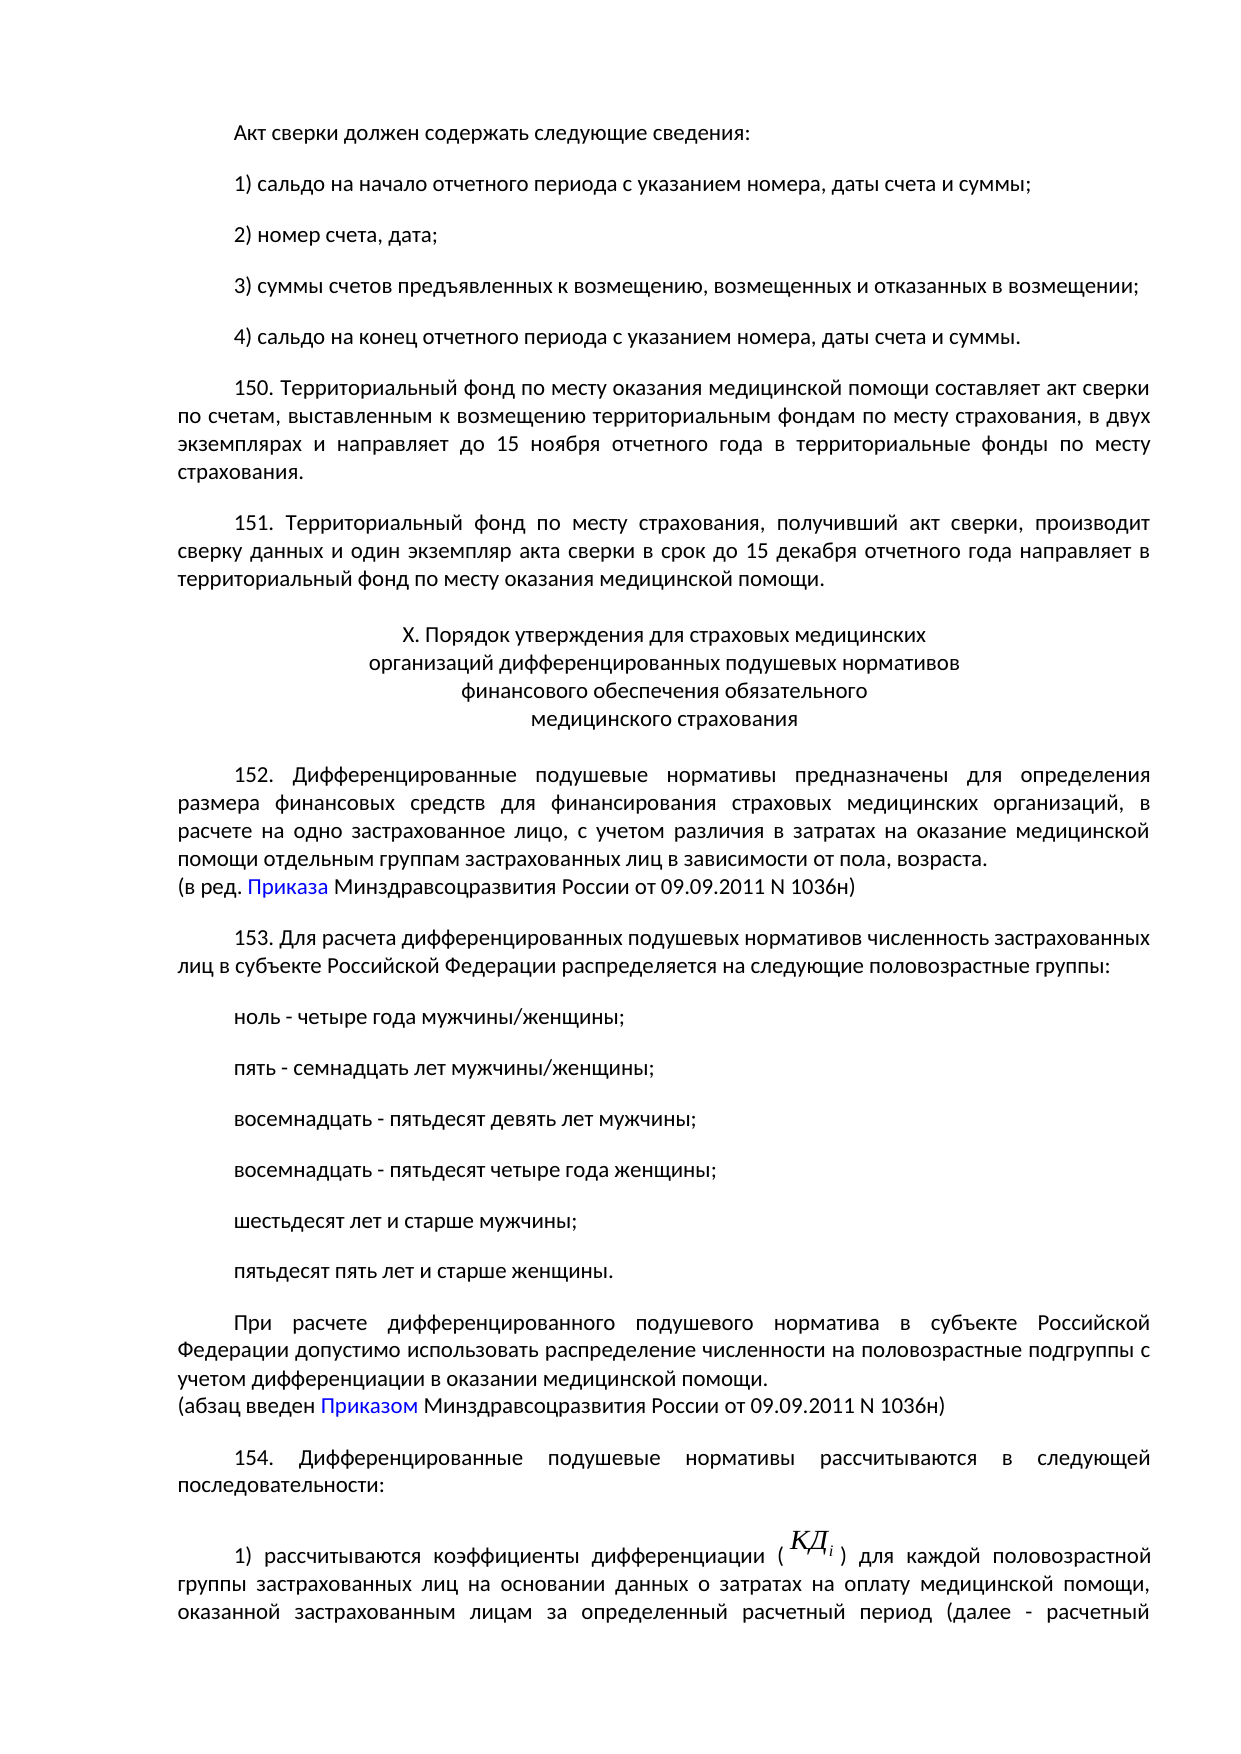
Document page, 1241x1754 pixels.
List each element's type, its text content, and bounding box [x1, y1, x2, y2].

text медицинского страхования [177, 704, 1152, 732]
text 150. Территориальный фонд по месту оказания медицинской помощи составляет акт сверки по счетам, выставленным к возмещению территориальным фондам по месту страхования, в двух экземплярах и направляет до 15 ноября отчетного года в территориальные фонды по месту страхования. [177, 373, 1152, 485]
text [177, 1522, 1152, 1625]
text организаций дифференцированных подушевых нормативов [177, 648, 1152, 676]
text 151. Территориальный фонд по месту страхования, получивший акт сверки, производит сверку данных и один экземпляр акта сверки в срок до 15 декабря отчетного года направляет в территориальный фонд по месту оказания медицинской помощи. [177, 508, 1152, 592]
text шестьдесят лет и старше мужчины; [177, 1206, 1152, 1234]
text (абзац введен Приказом Минздравсоцразвития России от 09.09.2011 N 1036н) [177, 1392, 1152, 1420]
text 152. Дифференцированные подушевые нормативы предназначены для определения размера финансовых средств для финансирования страховых медицинских организаций, в расчете на одно застрахованное лицо, с учетом различия в затратах на оказание медицинской помощи отдельным группам застрахованных лиц в зависимости от пола, возраста. [177, 760, 1152, 872]
text 3) суммы счетов предъявленных к возмещению, возмещенных и отказанных в возмещении; [177, 271, 1152, 299]
text При расчете дифференцированного подушевого норматива в субъекте Российской Федерации допустимо использовать распределение численности на половозрастные подгруппы с учетом дифференциации в оказании медицинской помощи. [177, 1308, 1152, 1392]
text 4) сальдо на конец отчетного периода с указанием номера, даты счета и суммы. [177, 322, 1152, 350]
text 2) номер счета, дата; [177, 220, 1152, 248]
text восемнадцать - пятьдесят четыре года женщины; [177, 1155, 1152, 1183]
text 153. Для расчета дифференцированных подушевых нормативов численность застрахованных лиц в субъекте Российской Федерации распределяется на следующие половозрастные группы: [177, 923, 1152, 979]
text пятьдесят пять лет и старше женщины. [177, 1257, 1152, 1285]
text 154. Дифференцированные подушевые нормативы рассчитываются в следующей последовательности: [177, 1443, 1152, 1499]
text пять - семнадцать лет мужчины/женщины; [177, 1053, 1152, 1081]
text финансового обеспечения обязательного [177, 676, 1152, 704]
text X. Порядок утверждения для страховых медицинских [177, 620, 1152, 648]
text ноль - четыре года мужчины/женщины; [177, 1002, 1152, 1030]
text восемнадцать - пятьдесят девять лет мужчины; [177, 1104, 1152, 1132]
text Акт сверки должен содержать следующие сведения: [177, 118, 1152, 146]
text (в ред. Приказа Минздравсоцразвития России от 09.09.2011 N 1036н) [177, 872, 1152, 900]
text 1) сальдо на начало отчетного периода с указанием номера, даты счета и суммы; [177, 169, 1152, 197]
